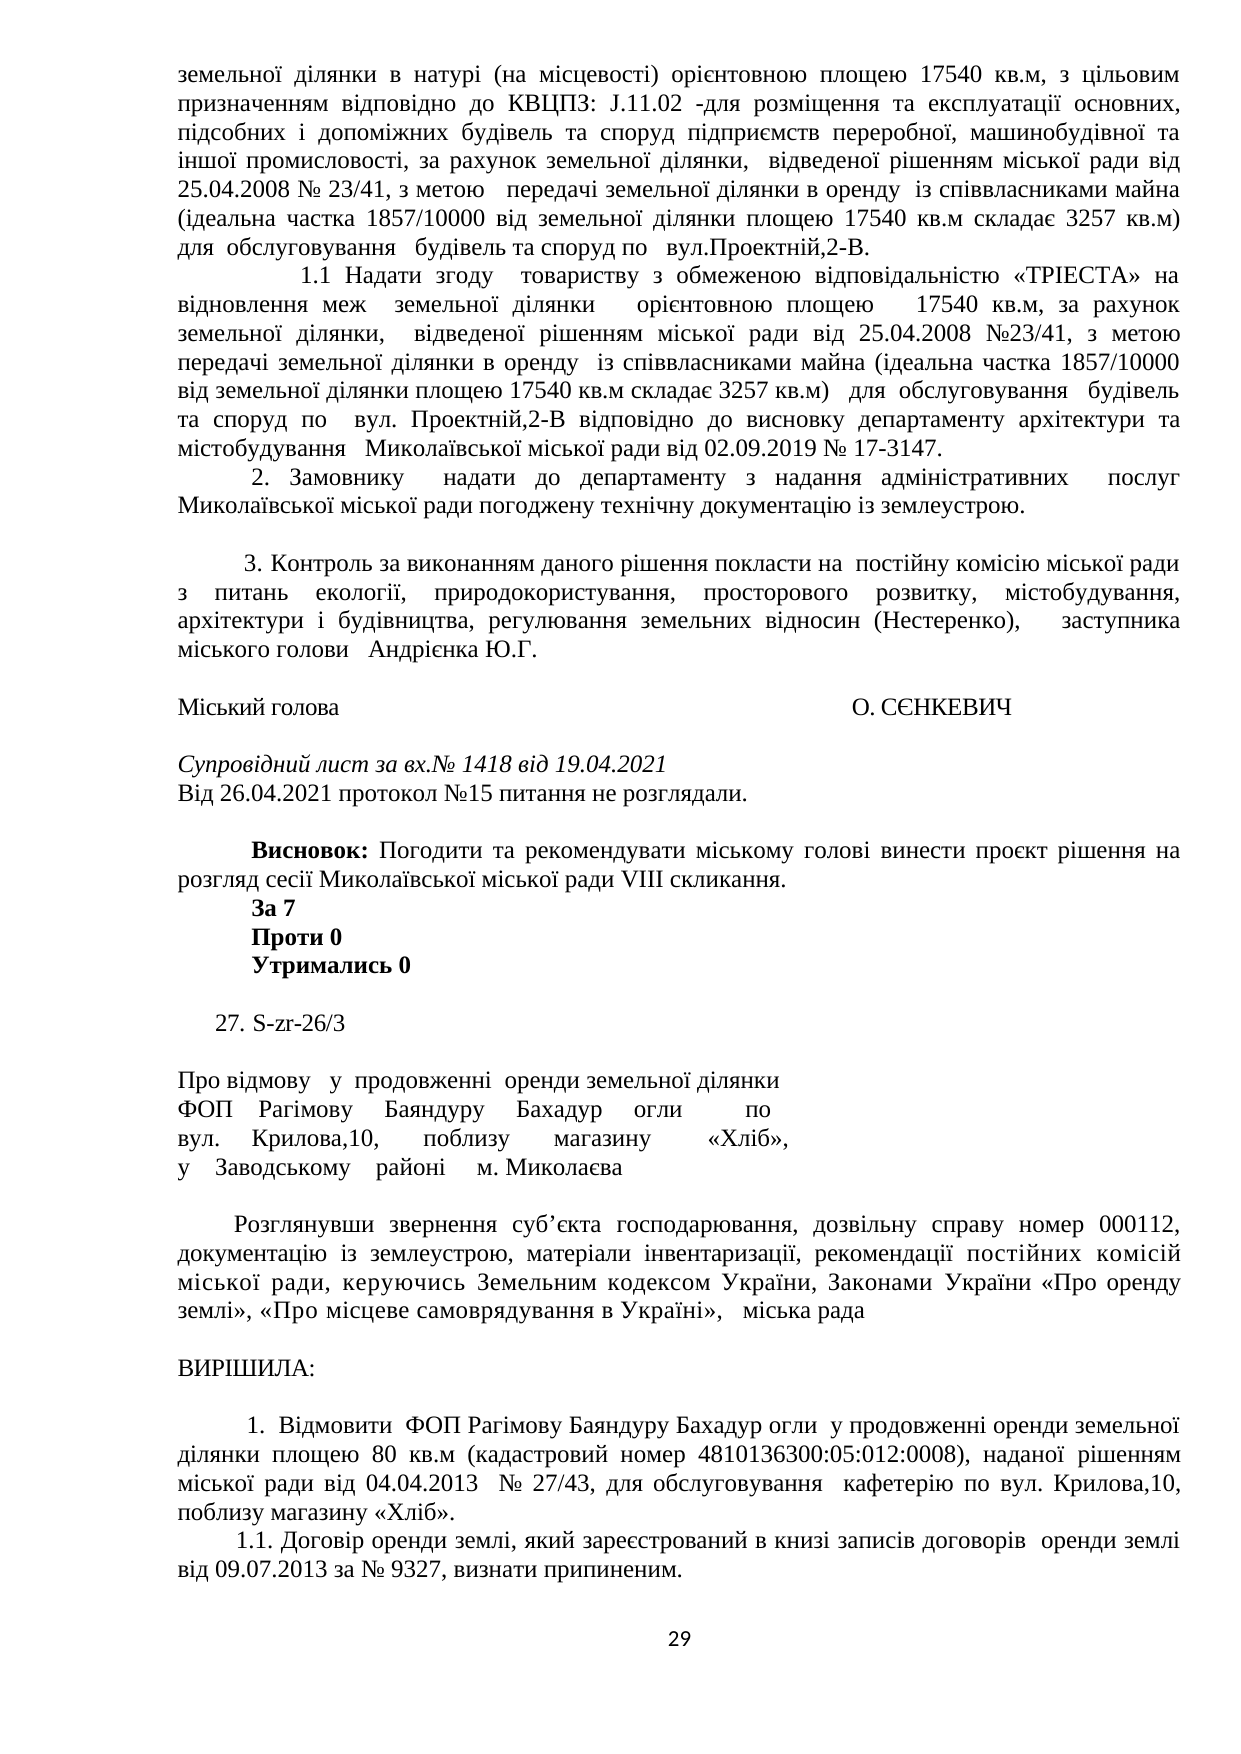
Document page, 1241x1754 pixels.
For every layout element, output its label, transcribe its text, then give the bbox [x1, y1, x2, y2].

list S-zr-26/3 [215, 1008, 1181, 1037]
text у Заводському районі м. Миколаєва [177, 1152, 1181, 1180]
text 3. Контроль за виконанням даного рішення покласти на постійну комісію міської ради з питань екології, природокористування, просторового розвитку, містобудування, архітектури і будівництва, регулювання земельних відносин (Нестеренко), заступника міського голови Андрієнка Ю.Г. [177, 548, 1181, 663]
text Про відмову у продовженні оренди земельної ділянки [177, 1065, 1069, 1094]
text 1.1 Надати згоду товариству з обмеженою відповідальністю «ТРІЕСТА» на відновлення меж земельної ділянки орієнтовною площею 17540 кв.м, за рахунок земельної ділянки, відведеної рішенням міської ради від 25.04.2008 №23/41, з метою передачі земельної ділянки в оренду із співвласниками майна (ідеальна частка 1857/10000 від земельної ділянки площею 17540 кв.м складає 3257 кв.м) для обслуговування будівель та споруд по вул. Проектній,2-В відповідно до висновку департаменту архітектури та містобудування Миколаївської міської ради від 02.09.2019 № 17-3147. [177, 260, 1181, 462]
text Міський голова О. СЄНКЕВИЧ [177, 692, 1181, 720]
text За 7 [251, 893, 1181, 922]
text Від 26.04.2021 протокол №15 питання не розглядали. [177, 778, 1181, 807]
text Утримались 0 [251, 950, 1181, 979]
text 1.1. Договір оренди землі, який зареєстрований в книзі записів договорів оренди землі від 09.07.2013 за № 9327, визнати припиненим. [177, 1525, 1181, 1583]
text Розглянувши звернення суб’єкта господарювання, дозвільну справу номер 000112, документацію із землеустрою, матеріали інвентаризації, рекомендації постійних комісій міської ради, керуючись Земельним кодексом України, Законами України «Про оренду землі», «Про місцеве самоврядування в Україні», міська рада [177, 1209, 1181, 1324]
text Проти 0 [251, 922, 1181, 950]
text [177, 59, 1181, 260]
text 2. Замовнику надати до департаменту з надання адміністративних послуг Миколаївської міської ради погоджену технічну документацію із землеустрою. [177, 462, 1181, 519]
text ФОП Рагімову Баяндуру Бахадур огли по [177, 1094, 1181, 1123]
text Висновок: Погодити та рекомендувати міському голові винести проєкт рішення на розгляд сесії Миколаївської міської ради VIII скликання. [177, 835, 1181, 893]
text ВИРІШИЛА: [177, 1353, 1181, 1382]
text 1. Відмовити ФОП Рагімову Баяндуру Бахадур огли у продовженні оренди земельної ділянки площею 80 кв.м (кадастровий номер 4810136300:05:012:0008), наданої рішенням міської ради від 04.04.2013 № 27/43, для обслуговування кафетерію по вул. Крилова,10, поблизу магазину «Хліб». [177, 1410, 1181, 1525]
text Супровідний лист за вх.№ 1418 від 19.04.2021 [177, 749, 1181, 778]
text вул. Крилова,10, поблизу магазину «Хліб», [177, 1123, 1181, 1152]
